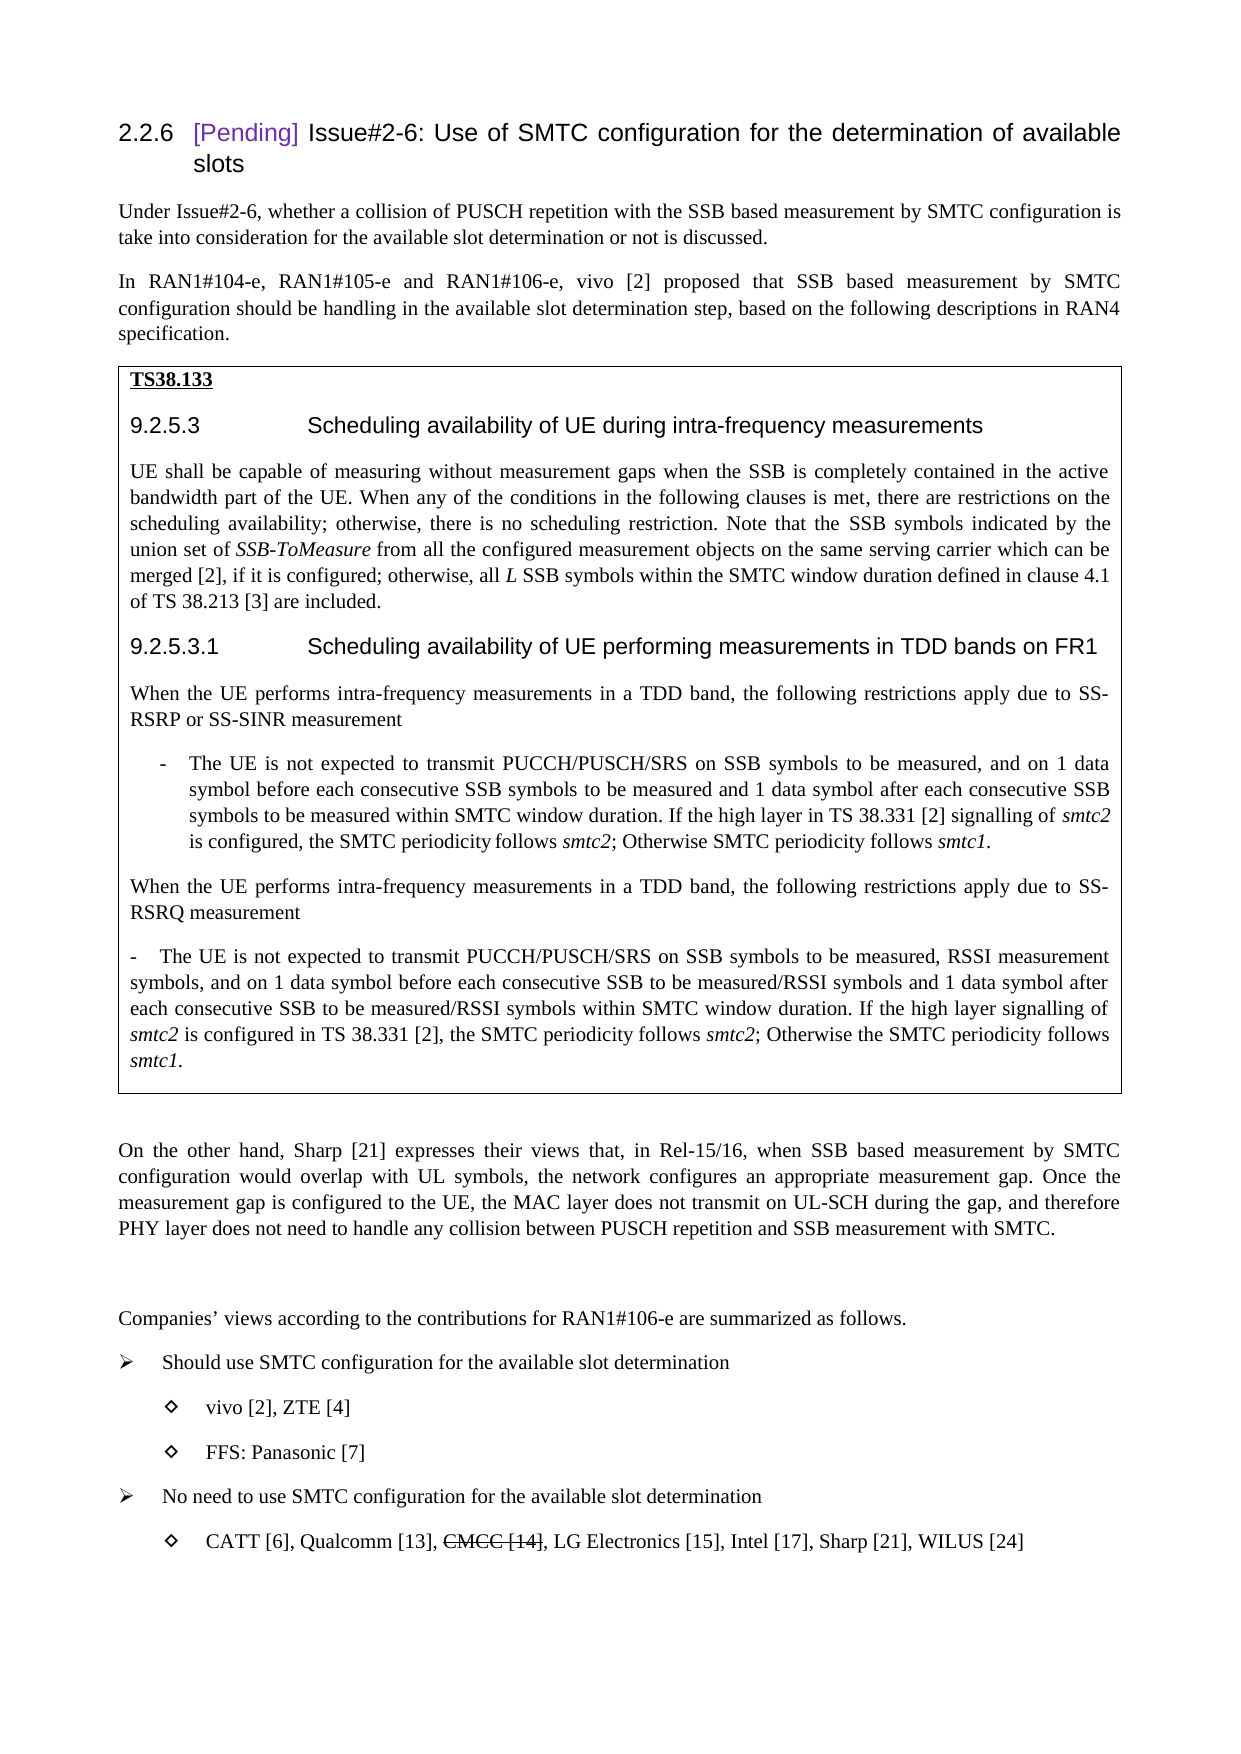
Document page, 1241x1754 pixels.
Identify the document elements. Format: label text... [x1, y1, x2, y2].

text Companies’ views according to the contributions for RAN1#106-e are summarized as follows. [118, 1306, 1122, 1330]
list No need to use SMTC configuration for the available slot determination [118, 1484, 1122, 1508]
table_header TS38.133 9.2.5.3 Scheduling availability of UE during intra-frequency measurements UE shall be capable of measuring without measurement gaps when the SSB is completely contained in the active bandwidth part of the UE. When any of the conditions in the following clauses is met, there are restrictions on the scheduling availability; otherwise, there is no scheduling restriction. Note that the SSB symbols indicated by the union set of SSB-ToMeasure from all the configured measurement objects on the same serving carrier which can be merged [2], if it is configured; otherwise, all L SSB symbols within the SMTC window duration defined in clause 4.1 of TS 38.213 [3] are included. 9.2.5.3.1 Scheduling availability of UE performing measurements in TDD bands on FR1 When the UE performs intra-frequency measurements in a TDD band, the following restrictions apply due to SS-RSRP or SS-SINR measurement - The UE is not expected to transmit PUCCH/PUSCH/SRS on SSB symbols to be measured, and on 1 data symbol before each consecutive SSB symbols to be measured and 1 data symbol after each consecutive SSB symbols to be measured within SMTC window duration. If the high layer in TS 38.331 [2] signalling of smtc2 is configured, the SMTC periodicity follows smtc2; Otherwise SMTC periodicity follows smtc1. When the UE performs intra-frequency measurements in a TDD band, the following restrictions apply due to SS-RSRQ measurement - The UE is not expected to transmit PUCCH/PUSCH/SRS on SSB symbols to be measured, RSSI measurement symbols, and on 1 data symbol before each consecutive SSB to be measured/RSSI symbols and 1 data symbol after each consecutive SSB to be measured/RSSI symbols within SMTC window duration. If the high layer signalling of smtc2 is configured in TS 38.331 [2], the SMTC periodicity follows smtc2; Otherwise the SMTC periodicity follows smtc1. [119, 367, 1121, 1093]
list Should use SMTC configuration for the available slot determination [118, 1350, 1122, 1374]
text Under Issue#2-6, whether a collision of PUSCH repetition with the SSB based measurement by SMTC configuration is take into consideration for the available slot determination or not is discussed. [118, 199, 1122, 249]
list FFS: Panasonic [7] [162, 1440, 1122, 1464]
subtitle [Pending] Issue#2-6: Use of SMTC configuration for the determination of available slots [118, 118, 1122, 178]
text On the other hand, Sharp [21] expresses their views that, in Rel-15/16, when SSB based measurement by SMTC configuration would overlap with UL symbols, the network configures an appropriate measurement gap. Once the measurement gap is configured to the UE, the MAC layer does not transmit on UL-SCH during the gap, and therefore PHY layer does not need to handle any collision between PUSCH repetition and SSB measurement with SMTC. [118, 1138, 1122, 1240]
text In RAN1#104-e, RAN1#105-e and RAN1#106-e, vivo [2] proposed that SSB based measurement by SMTC configuration should be handling in the available slot determination step, based on the following descriptions in RAN4 specification. [118, 269, 1122, 345]
list CATT [6], Qualcomm [13], CMCC [14], LG Electronics [15], Intel [17], Sharp [21], WILUS [24] [162, 1529, 1122, 1553]
list vivo [2], ZTE [4] [162, 1395, 1122, 1419]
